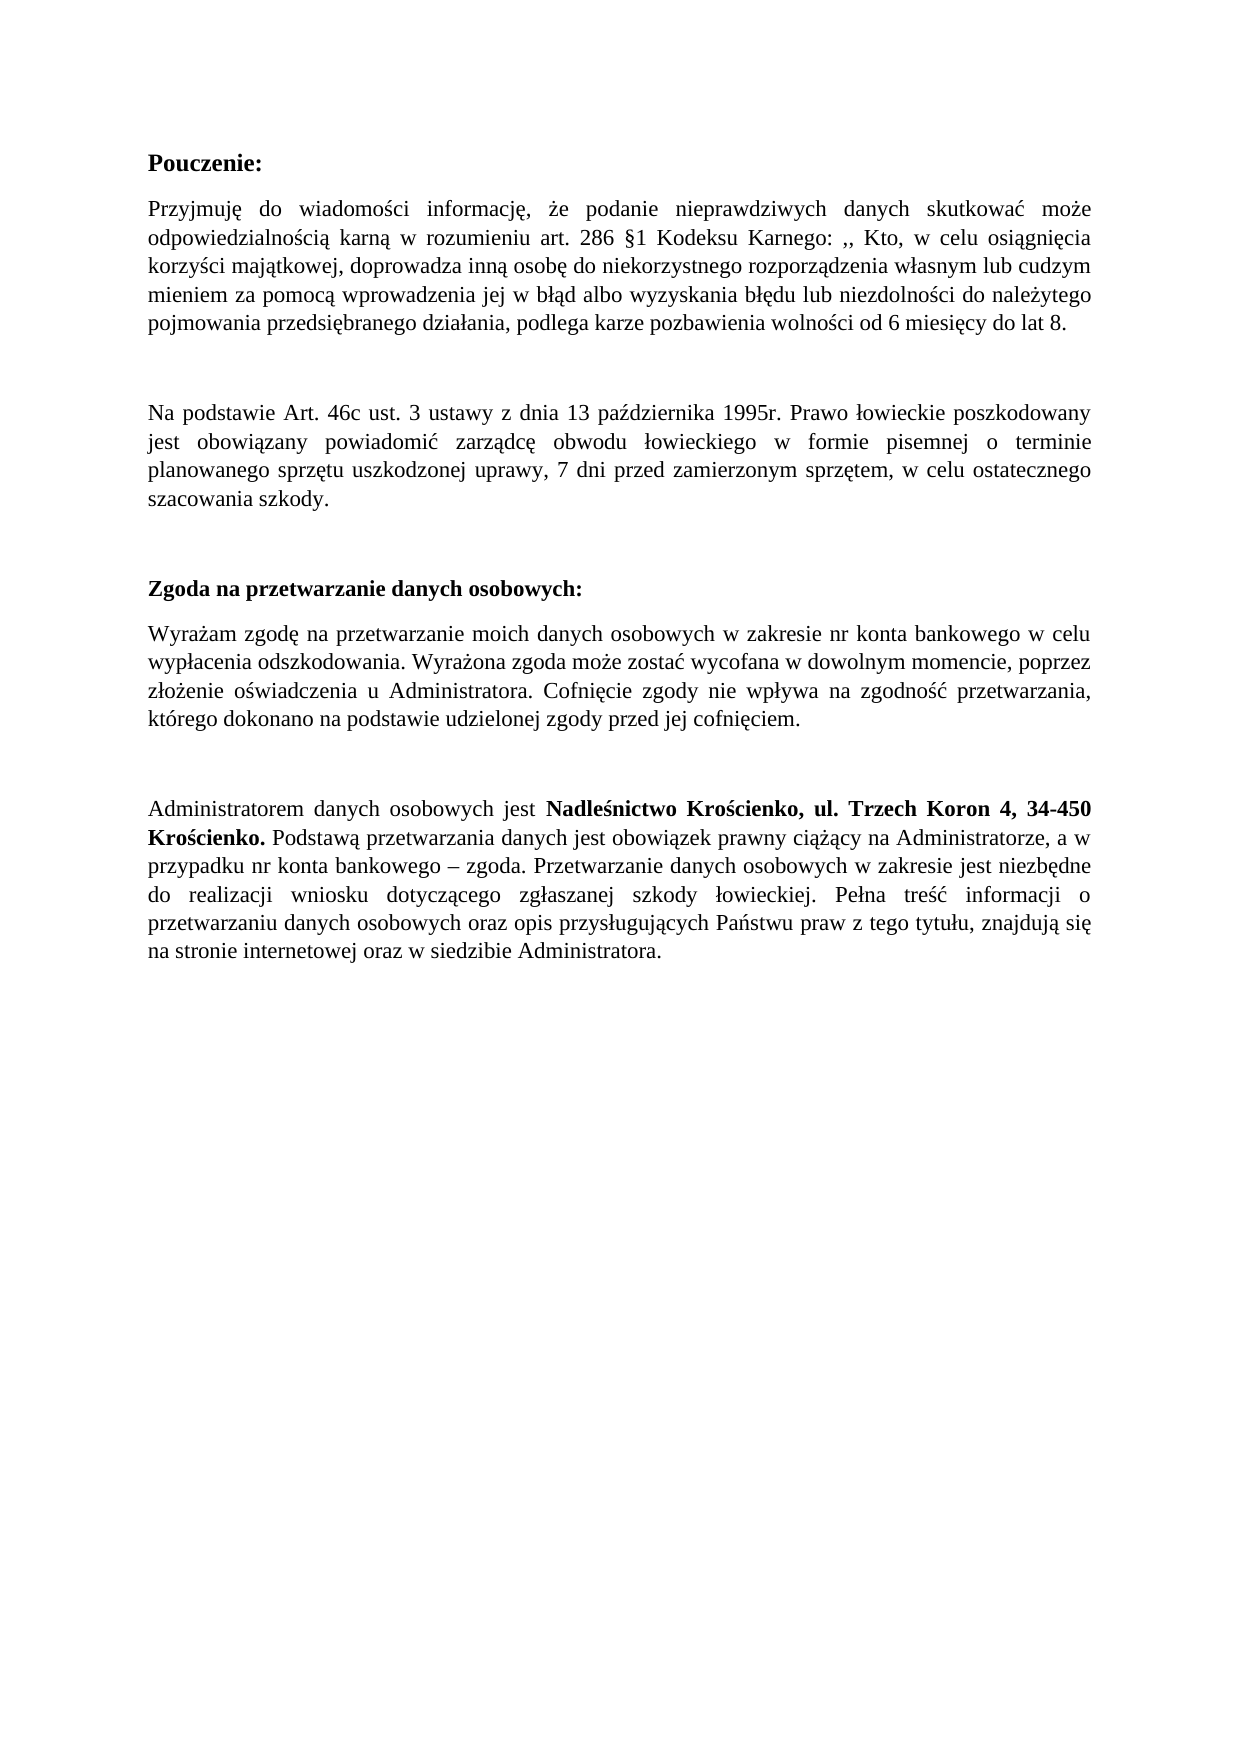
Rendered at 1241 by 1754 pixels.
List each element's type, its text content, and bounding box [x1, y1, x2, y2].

text Na podstawie Art. 46c ust. 3 ustawy z dnia 13 października 1995r. Prawo łowieckie poszkodowany jest obowiązany powiadomić zarządcę obwodu łowieckiego w formie pisemnej o terminie planowanego sprzętu uszkodzonej uprawy, 7 dni przed zamierzonym sprzętem, w celu ostatecznego szacowania szkody. [148, 399, 1093, 511]
text Przyjmuję do wiadomości informację, że podanie nieprawdziwych danych skutkować może odpowiedzialnością karną w rozumieniu art. 286 §1 Kodeksu Karnego: ,, Kto, w celu osiągnięcia korzyści majątkowej, doprowadza inną osobę do niekorzystnego rozporządzenia własnym lub cudzym mieniem za pomocą wprowadzenia jej w błąd albo wyzyskania błędu lub niezdolności do należytego pojmowania przedsiębranego działania, podlega karze pozbawienia wolności od 6 miesięcy do lat 8. [148, 195, 1093, 335]
text Pouczenie: [148, 148, 1093, 176]
text Administratorem danych osobowych jest Nadleśnictwo Krościenko, ul. Trzech Koron 4, 34-450 Krościenko. Podstawą przetwarzania danych jest obowiązek prawny ciążący na Administratorze, a w przypadku nr konta bankowego – zgoda. Przetwarzanie danych osobowych w zakresie jest niezbędne do realizacji wniosku dotyczącego zgłaszanej szkody łowieckiej. Pełna treść informacji o przetwarzaniu danych osobowych oraz opis przysługujących Państwu praw z tego tytułu, znajdują się na stronie internetowej oraz w siedzibie Administratora. [148, 795, 1093, 964]
text Zgoda na przetwarzanie danych osobowych: [148, 575, 1093, 601]
text Wyrażam zgodę na przetwarzanie moich danych osobowych w zakresie nr konta bankowego w celu wypłacenia odszkodowania. Wyrażona zgoda może zostać wycofana w dowolnym momencie, poprzez złożenie oświadczenia u Administratora. Cofnięcie zgody nie wpływa na zgodność przetwarzania, którego dokonano na podstawie udzielonej zgody przed jej cofnięciem. [148, 620, 1093, 732]
